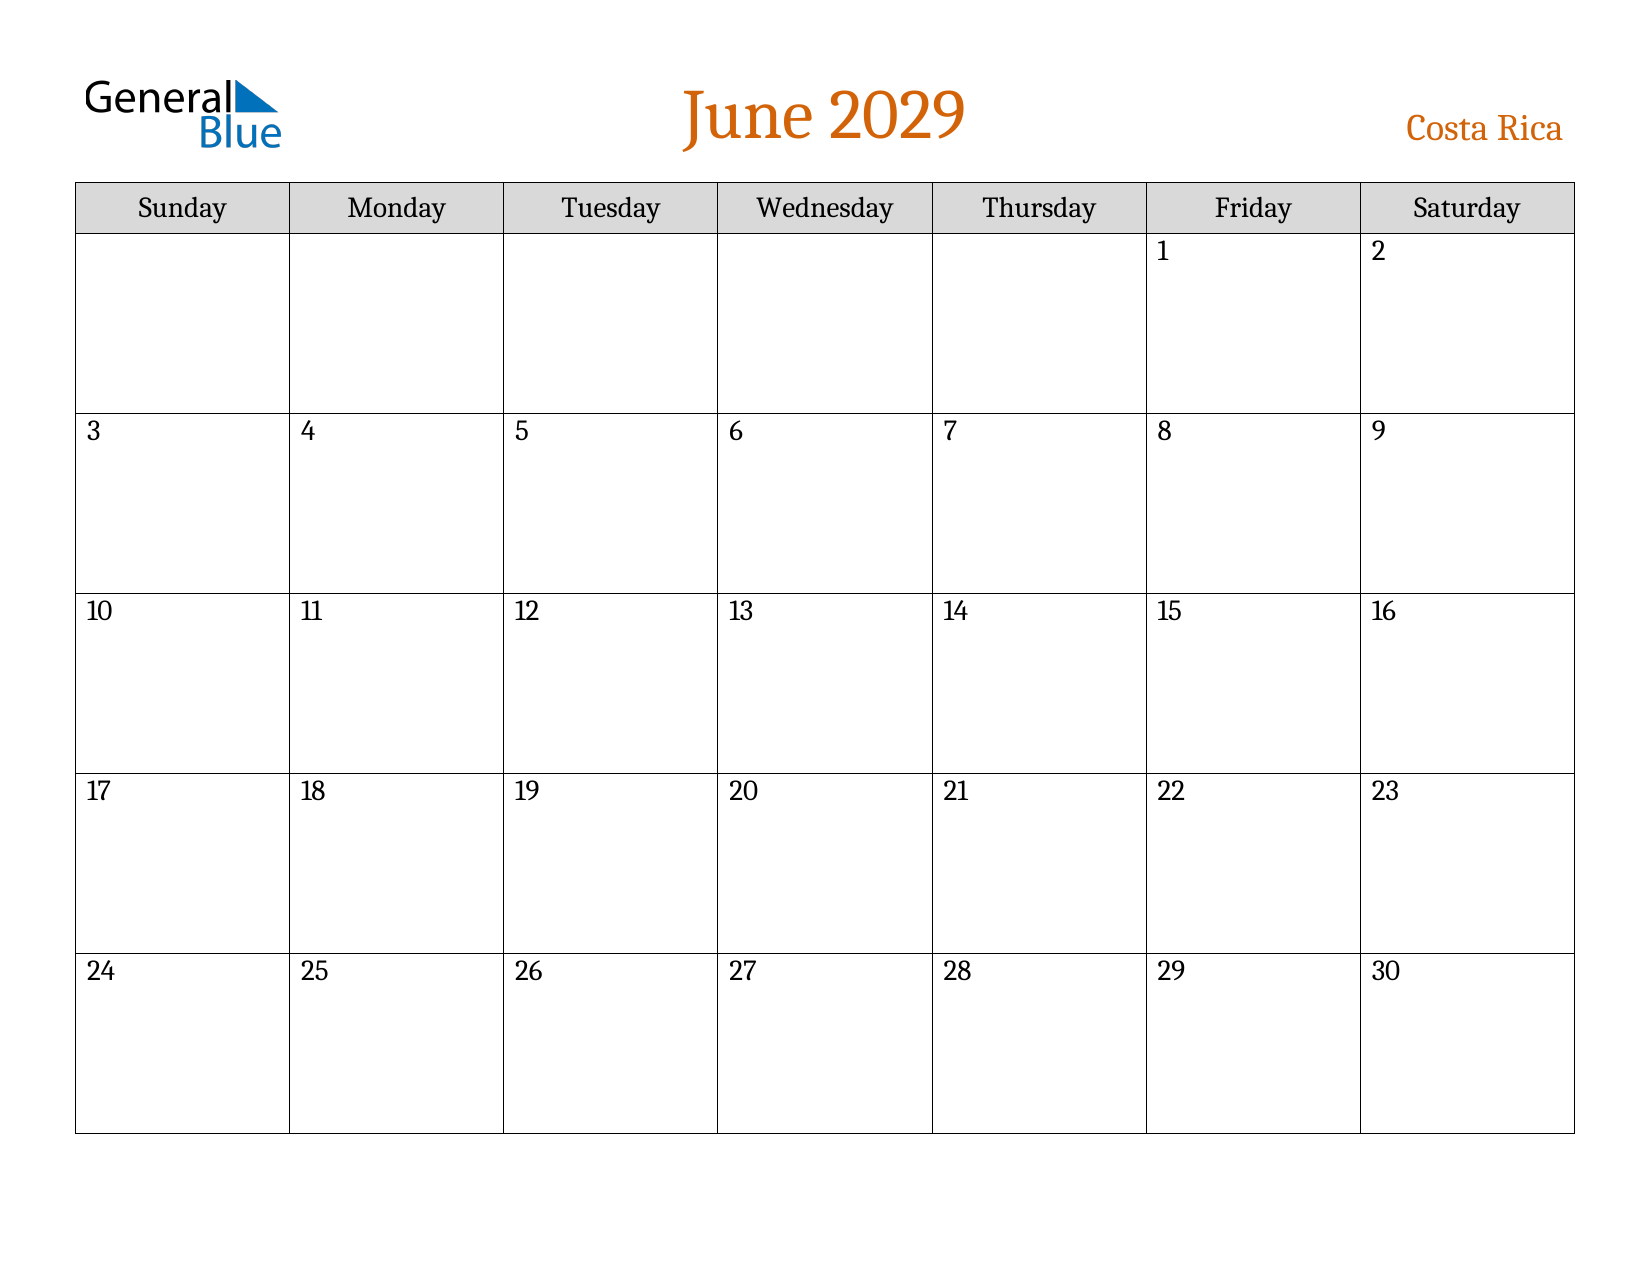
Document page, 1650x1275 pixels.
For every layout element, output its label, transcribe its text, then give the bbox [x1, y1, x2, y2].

table_cell [504, 450, 717, 593]
table_cell [290, 990, 503, 1133]
table_cell 23 [1361, 774, 1574, 810]
table_cell [933, 810, 1146, 953]
table_cell 6 [718, 414, 932, 450]
table_cell [290, 270, 503, 413]
table_cell [933, 234, 1146, 270]
table_cell [718, 450, 932, 593]
table_cell 3 [76, 414, 289, 450]
table_cell [76, 990, 289, 1133]
table_cell [76, 630, 289, 773]
table_cell [76, 234, 289, 270]
table_cell 17 [76, 774, 289, 810]
table_cell 2 [1361, 234, 1574, 270]
table_cell Thursday [933, 183, 1146, 233]
table_cell [933, 990, 1146, 1133]
table_cell 26 [504, 954, 717, 990]
table_cell 29 [1147, 954, 1360, 990]
table_cell Saturday [1361, 183, 1574, 233]
table_cell 7 [933, 414, 1146, 450]
table_cell 16 [1361, 594, 1574, 630]
table_cell [290, 450, 503, 593]
table_cell 30 [1361, 954, 1574, 990]
table_cell Monday [290, 183, 503, 233]
table_cell [290, 810, 503, 953]
table_cell [1147, 810, 1360, 953]
table_cell Sunday [76, 183, 289, 233]
table_cell [504, 990, 717, 1133]
table_cell 28 [933, 954, 1146, 990]
table_cell 9 [1361, 414, 1574, 450]
table_cell [290, 630, 503, 773]
table_cell 18 [290, 774, 503, 810]
table_header June 2029 [504, 75, 1146, 182]
table_cell 1 [1147, 234, 1360, 270]
table_cell [504, 234, 717, 270]
table_cell 11 [290, 594, 503, 630]
table_cell Friday [1147, 183, 1360, 233]
table_cell [933, 450, 1146, 593]
table_cell 8 [1147, 414, 1360, 450]
table_cell 25 [290, 954, 503, 990]
table_cell 13 [718, 594, 932, 630]
table_cell 12 [504, 594, 717, 630]
table_cell 10 [76, 594, 289, 630]
table_cell [1361, 990, 1574, 1133]
table_cell [1147, 630, 1360, 773]
table_cell [1361, 810, 1574, 953]
table_cell Tuesday [504, 183, 717, 233]
table_cell [504, 270, 717, 413]
table_cell [1361, 450, 1574, 593]
table_cell [1361, 270, 1574, 413]
table_cell [1147, 450, 1360, 593]
table_cell [76, 810, 289, 953]
table_header Costa Rica [1146, 75, 1574, 182]
table_cell [504, 810, 717, 953]
table_cell [933, 630, 1146, 773]
table_cell 21 [933, 774, 1146, 810]
table_cell 24 [76, 954, 289, 990]
table_cell 4 [290, 414, 503, 450]
table_cell 15 [1147, 594, 1360, 630]
table_cell 20 [718, 774, 932, 810]
table_cell [718, 630, 932, 773]
table_cell [718, 270, 932, 413]
picture [86, 80, 281, 148]
table_cell [1147, 270, 1360, 413]
table_cell [290, 234, 503, 270]
table_cell 27 [718, 954, 932, 990]
table_cell [1147, 990, 1360, 1133]
table_cell [718, 810, 932, 953]
table_cell 19 [504, 774, 717, 810]
table_cell [504, 630, 717, 773]
table_cell [933, 270, 1146, 413]
table_cell [1361, 630, 1574, 773]
table_header [76, 75, 503, 182]
table_cell [718, 990, 932, 1133]
table_cell [718, 234, 932, 270]
table_cell [76, 450, 289, 593]
table_cell Wednesday [718, 183, 932, 233]
table_cell [76, 270, 289, 413]
table_cell 14 [933, 594, 1146, 630]
table_cell 22 [1147, 774, 1360, 810]
table_cell 5 [504, 414, 717, 450]
